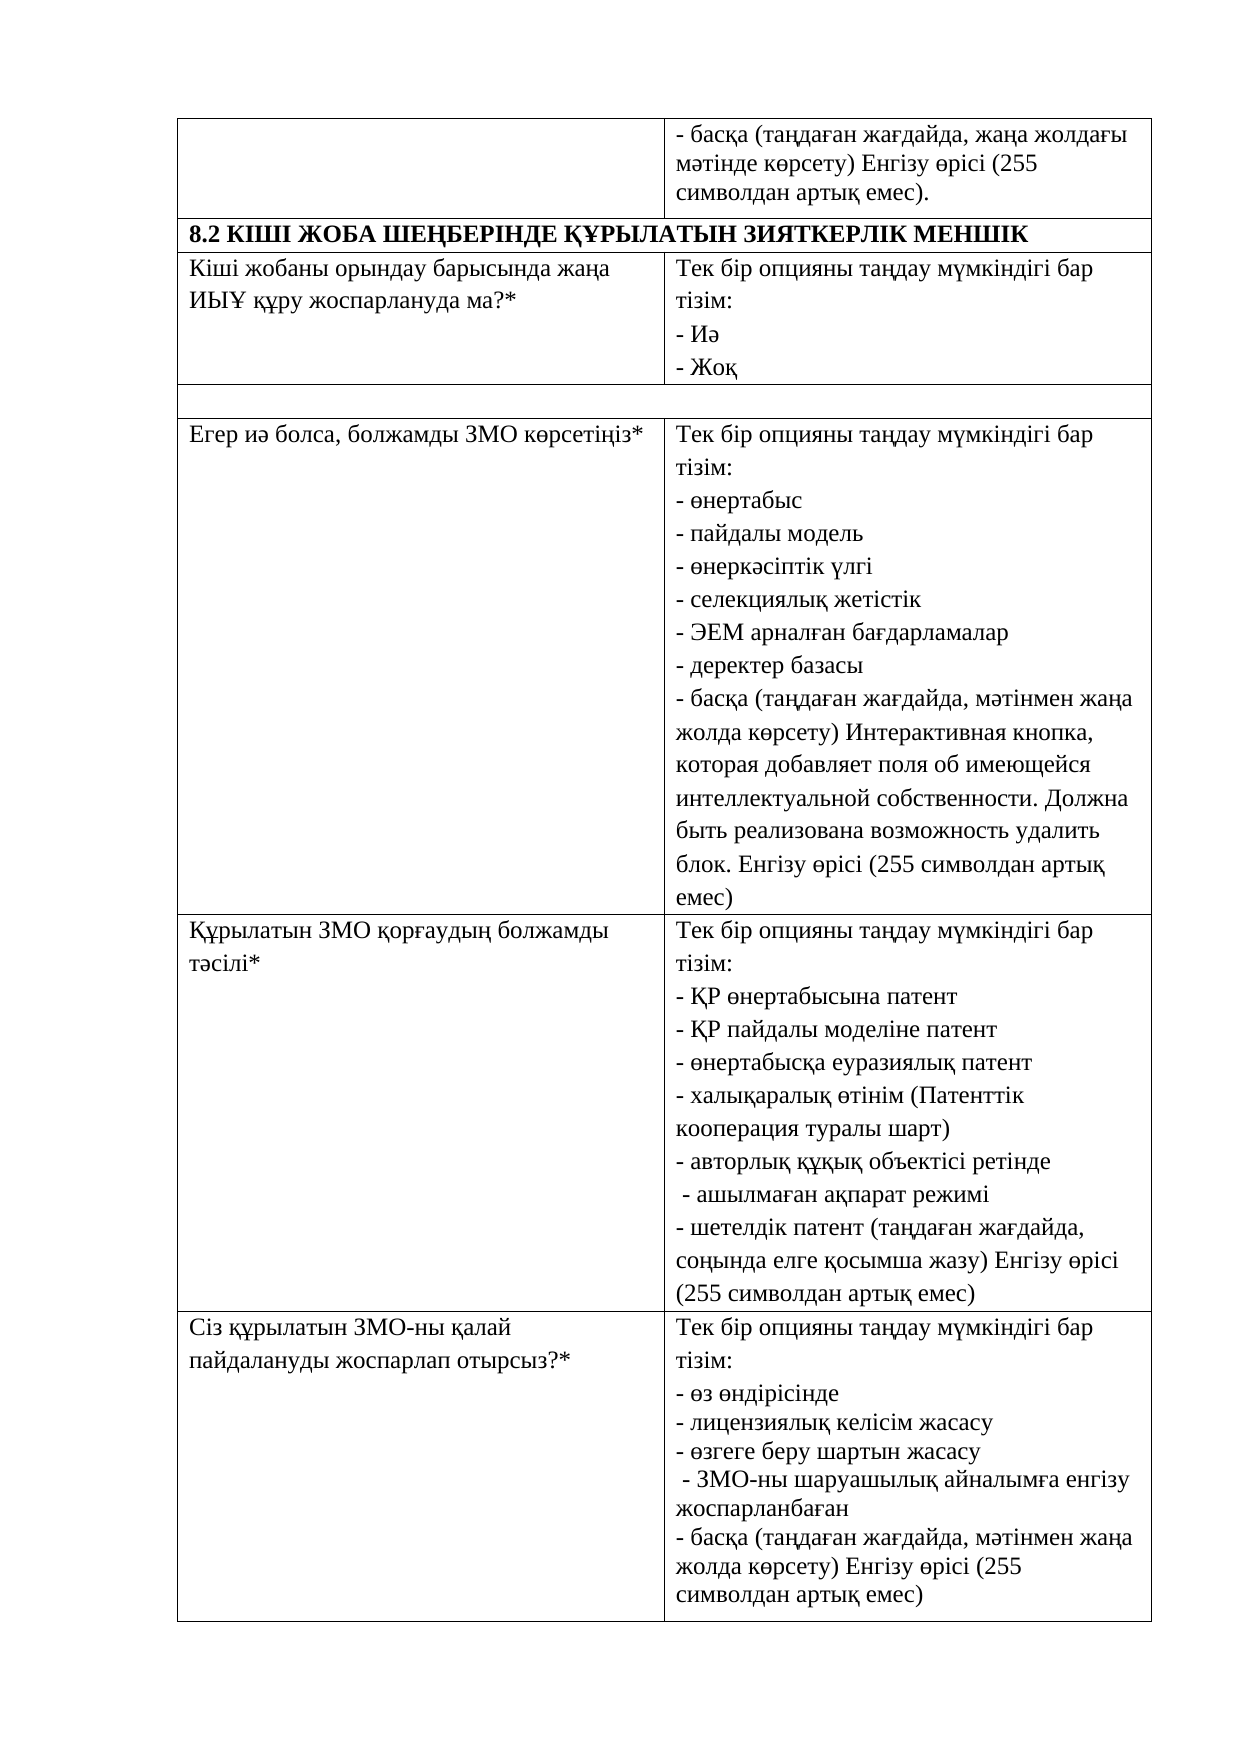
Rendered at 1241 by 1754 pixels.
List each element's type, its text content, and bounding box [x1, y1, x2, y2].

table_cell Егер иә болса, болжамды ЗМО көрсетіңіз* [178, 419, 664, 914]
table_cell Кіші жобаны орындау барысында жаңа ИЫҰ құру жоспарлануда ма?* [178, 253, 664, 384]
table_cell Тек бір опцияны таңдау мүмкіндігі бар тізім: - өз өндірісінде - лицензиялық келісім жасасу - өзгеге беру шартын жасасу - ЗМО-ны шаруашылық айналымға енгізу жоспарланбаған - басқа (таңдаған жағдайда, мәтінмен жаңа жолда көрсету) Енгізу өрісі (255 символдан артық емес) [665, 1312, 1151, 1621]
table_cell Сіз құрылатын ЗМО-ны қалай пайдалануды жоспарлап отырсыз?* [178, 1312, 664, 1621]
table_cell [665, 119, 1151, 218]
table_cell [178, 119, 664, 218]
table_cell 8.2 КІШІ ЖОБА ШЕҢБЕРІНДЕ ҚҰРЫЛАТЫН ЗИЯТКЕРЛІК МЕНШІК [178, 219, 1151, 252]
table_cell [178, 385, 1151, 418]
table_cell Тек бір опцияны таңдау мүмкіндігі бар тізім: - Иә - Жоқ [665, 253, 1151, 384]
table_cell Тек бір опцияны таңдау мүмкіндігі бар тізім: - өнертабыс - пайдалы модель - өнеркәсіптік үлгі - селекциялық жетістік - ЭЕМ арналған бағдарламалар - деректер базасы - басқа (таңдаған жағдайда, мәтінмен жаңа жолда көрсету) Интерактивная кнопка, которая добавляет поля об имеющейся интеллектуальной собственности. Должна быть реализована возможность удалить блок. Енгізу өрісі (255 символдан артық емес) [665, 419, 1151, 914]
table_cell Тек бір опцияны таңдау мүмкіндігі бар тізім: - ҚР өнертабысына патент - ҚР пайдалы моделіне патент - өнертабысқа еуразиялық патент - халықаралық өтінім (Патенттік кооперация туралы шарт) - авторлық құқық объектісі ретінде - ашылмаған ақпарат режимі - шетелдік патент (таңдаған жағдайда, соңында елге қосымша жазу) Енгізу өрісі (255 символдан артық емес) [665, 915, 1151, 1311]
table_cell Құрылатын ЗМО қорғаудың болжамды тәсілі* [178, 915, 664, 1311]
